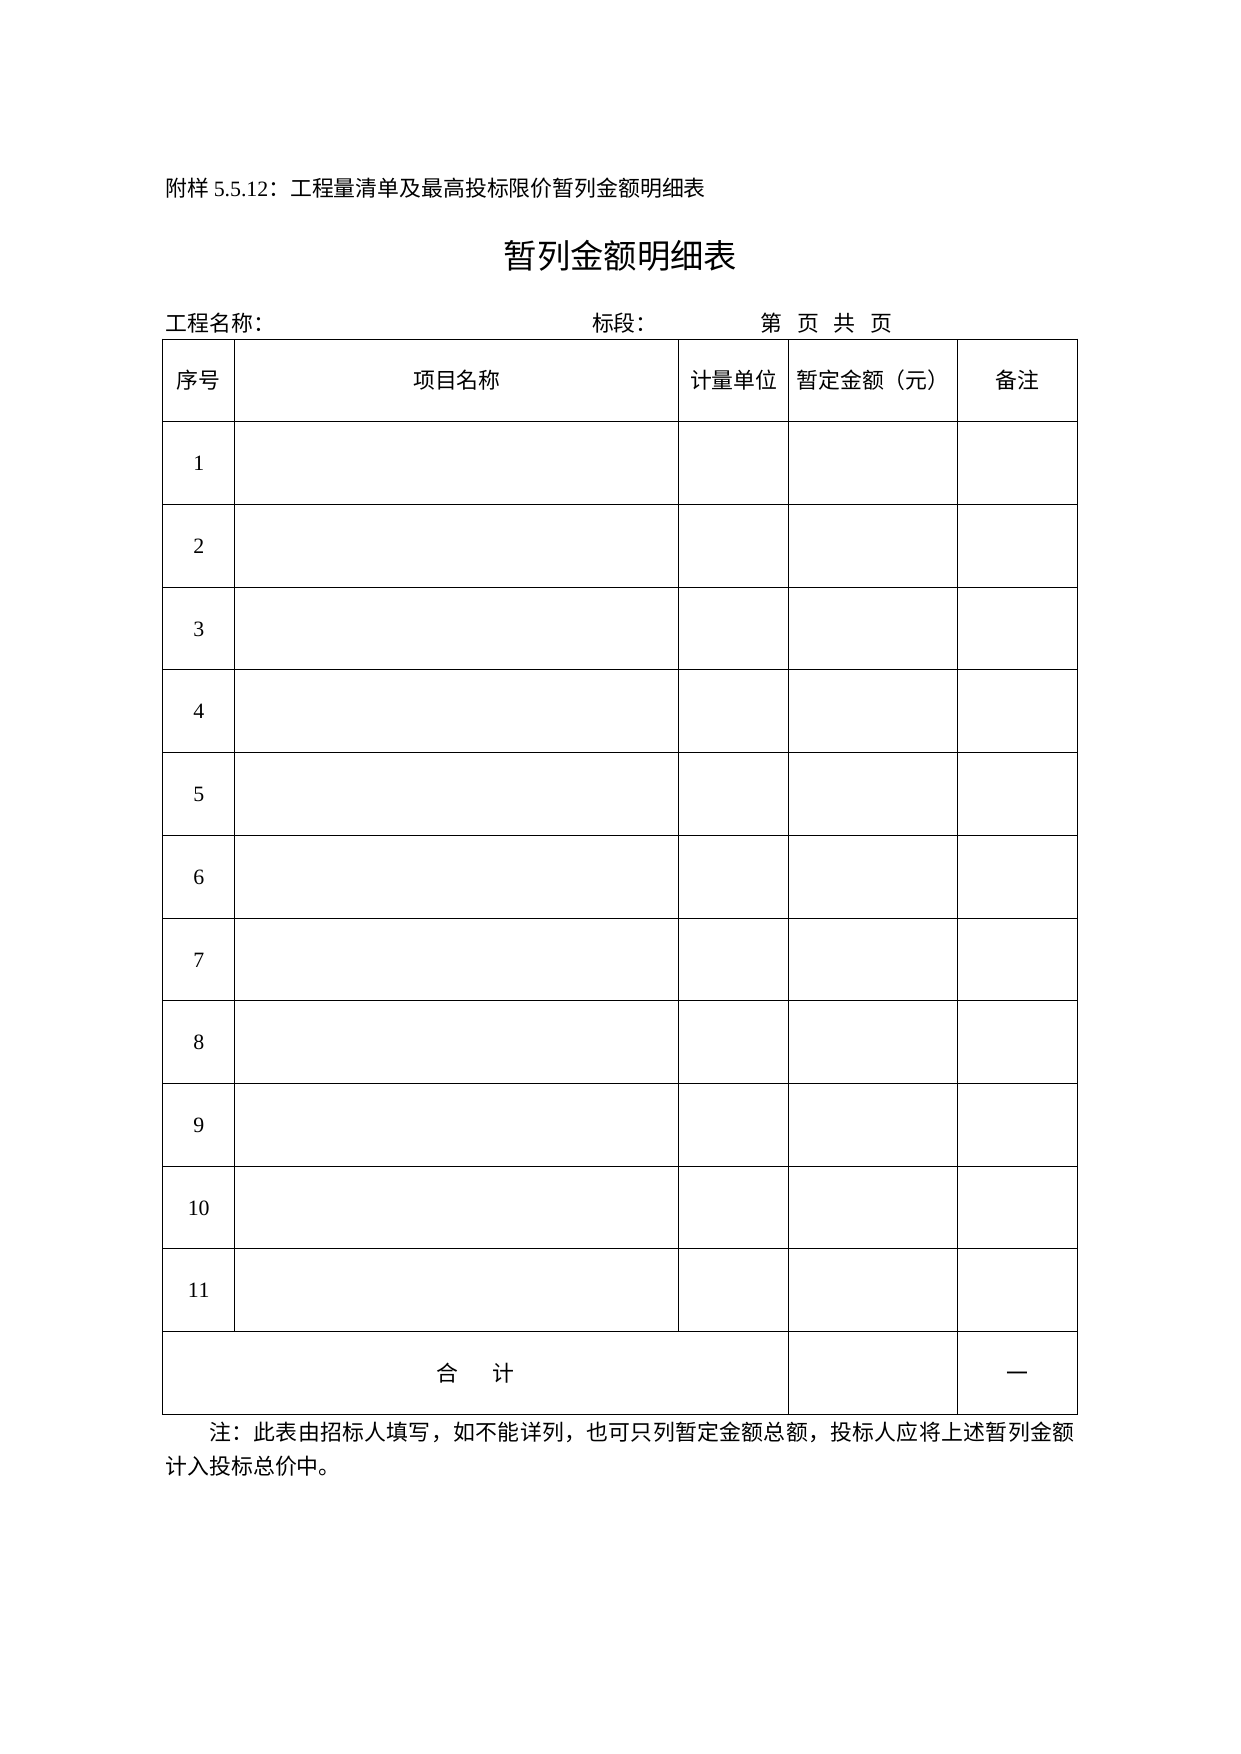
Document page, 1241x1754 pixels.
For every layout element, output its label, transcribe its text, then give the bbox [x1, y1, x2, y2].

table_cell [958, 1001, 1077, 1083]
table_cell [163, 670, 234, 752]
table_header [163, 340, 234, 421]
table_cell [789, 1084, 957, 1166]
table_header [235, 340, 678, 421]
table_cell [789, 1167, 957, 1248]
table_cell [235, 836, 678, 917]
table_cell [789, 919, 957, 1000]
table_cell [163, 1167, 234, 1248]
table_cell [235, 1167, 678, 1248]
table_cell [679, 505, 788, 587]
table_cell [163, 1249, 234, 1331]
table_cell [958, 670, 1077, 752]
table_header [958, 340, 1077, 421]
subtitle 暂列金额明细表 [165, 221, 1075, 288]
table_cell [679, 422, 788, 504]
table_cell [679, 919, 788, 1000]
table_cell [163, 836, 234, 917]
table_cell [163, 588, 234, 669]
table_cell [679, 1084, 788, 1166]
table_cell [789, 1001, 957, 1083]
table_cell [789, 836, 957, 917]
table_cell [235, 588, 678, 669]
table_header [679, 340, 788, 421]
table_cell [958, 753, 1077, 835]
subtitle 附样5.5.12：工程量清单及最高投标限价暂列金额明细表 [165, 170, 1075, 204]
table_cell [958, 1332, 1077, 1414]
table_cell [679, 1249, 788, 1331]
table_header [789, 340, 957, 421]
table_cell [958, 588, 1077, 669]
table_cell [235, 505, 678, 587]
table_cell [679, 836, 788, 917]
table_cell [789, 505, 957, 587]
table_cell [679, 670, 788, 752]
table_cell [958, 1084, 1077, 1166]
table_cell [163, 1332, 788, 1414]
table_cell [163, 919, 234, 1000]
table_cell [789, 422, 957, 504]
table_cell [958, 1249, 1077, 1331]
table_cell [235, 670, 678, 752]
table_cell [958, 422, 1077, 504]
text 工程名称： 标段： 第 页 共 页 [165, 305, 1075, 338]
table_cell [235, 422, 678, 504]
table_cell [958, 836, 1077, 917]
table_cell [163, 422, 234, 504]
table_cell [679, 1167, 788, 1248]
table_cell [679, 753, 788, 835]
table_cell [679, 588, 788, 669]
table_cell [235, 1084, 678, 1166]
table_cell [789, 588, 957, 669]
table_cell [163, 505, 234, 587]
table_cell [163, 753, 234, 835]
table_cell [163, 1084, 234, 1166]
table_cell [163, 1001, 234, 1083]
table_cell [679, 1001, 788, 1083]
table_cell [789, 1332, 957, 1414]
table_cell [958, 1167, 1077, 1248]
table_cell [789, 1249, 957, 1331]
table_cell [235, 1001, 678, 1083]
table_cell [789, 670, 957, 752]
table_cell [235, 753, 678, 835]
text 注：此表由招标人填写，如不能详列，也可只列暂定金额总额，投标人应将上述暂列金额计入投标总价中。 [165, 1415, 1075, 1482]
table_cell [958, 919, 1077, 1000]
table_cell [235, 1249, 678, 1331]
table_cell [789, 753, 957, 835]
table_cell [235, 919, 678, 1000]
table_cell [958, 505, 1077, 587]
